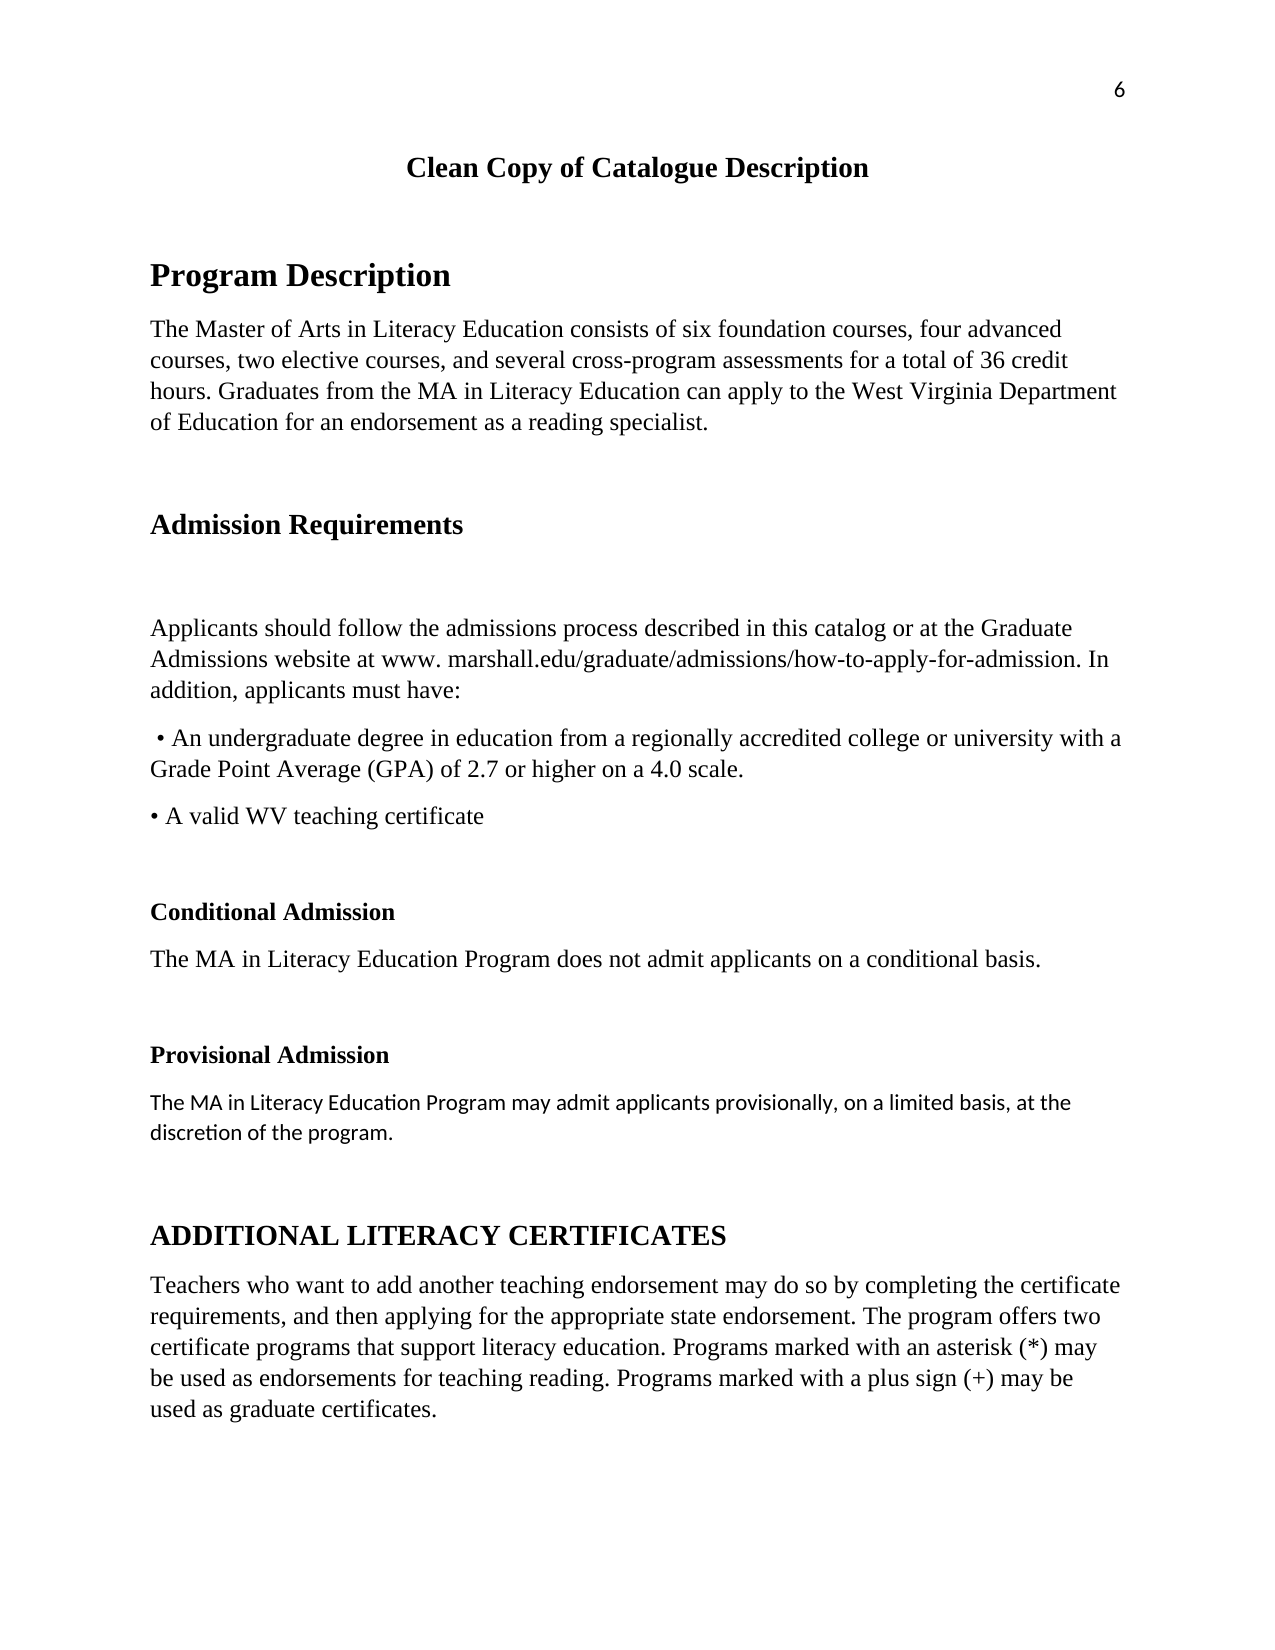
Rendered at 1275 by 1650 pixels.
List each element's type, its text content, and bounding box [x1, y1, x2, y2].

text The MA in Literacy Education Program does not admit applicants on a conditional basis. [150, 944, 1125, 973]
text • An undergraduate degree in education from a regionally accredited college or university with a Grade Point Average (GPA) of 2.7 or higher on a 4.0 scale. [150, 723, 1125, 782]
text Program Description [150, 256, 1125, 294]
text Provisional Admission [150, 1040, 1125, 1069]
text ADDITIONAL LITERACY CERTIFICATES [150, 1218, 1125, 1251]
text Clean Copy of Catalogue Description [150, 150, 1125, 183]
text Applicants should follow the admissions process described in this catalog or at the Graduate Admissions website at www. marshall.edu/graduate/admissions/how-to-apply-for-admission. In addition, applicants must have: [150, 613, 1125, 704]
text The MA in Literacy Education Program may admit applicants provisionally, on a limited basis, at the discretion of the program. [150, 1088, 1125, 1146]
text Teachers who want to add another teaching endorsement may do so by completing the certificate requirements, and then applying for the appropriate state endorsement. The program offers two certificate programs that support literacy education. Programs marked with an asterisk (*) may be used as endorsements for teaching reading. Programs marked with a plus sign (+) may be used as graduate certificates. [150, 1270, 1125, 1423]
text Admission Requirements [150, 507, 1125, 541]
text • A valid WV teaching certificate [150, 801, 1125, 830]
text The Master of Arts in Literacy Education consists of six foundation courses, four advanced courses, two elective courses, and several cross-program assessments for a total of 36 credit hours. Graduates from the MA in Literacy Education can apply to the West Virginia Department of Education for an endorsement as a reading specialist. [150, 314, 1125, 436]
text Conditional Admission [150, 897, 1125, 926]
